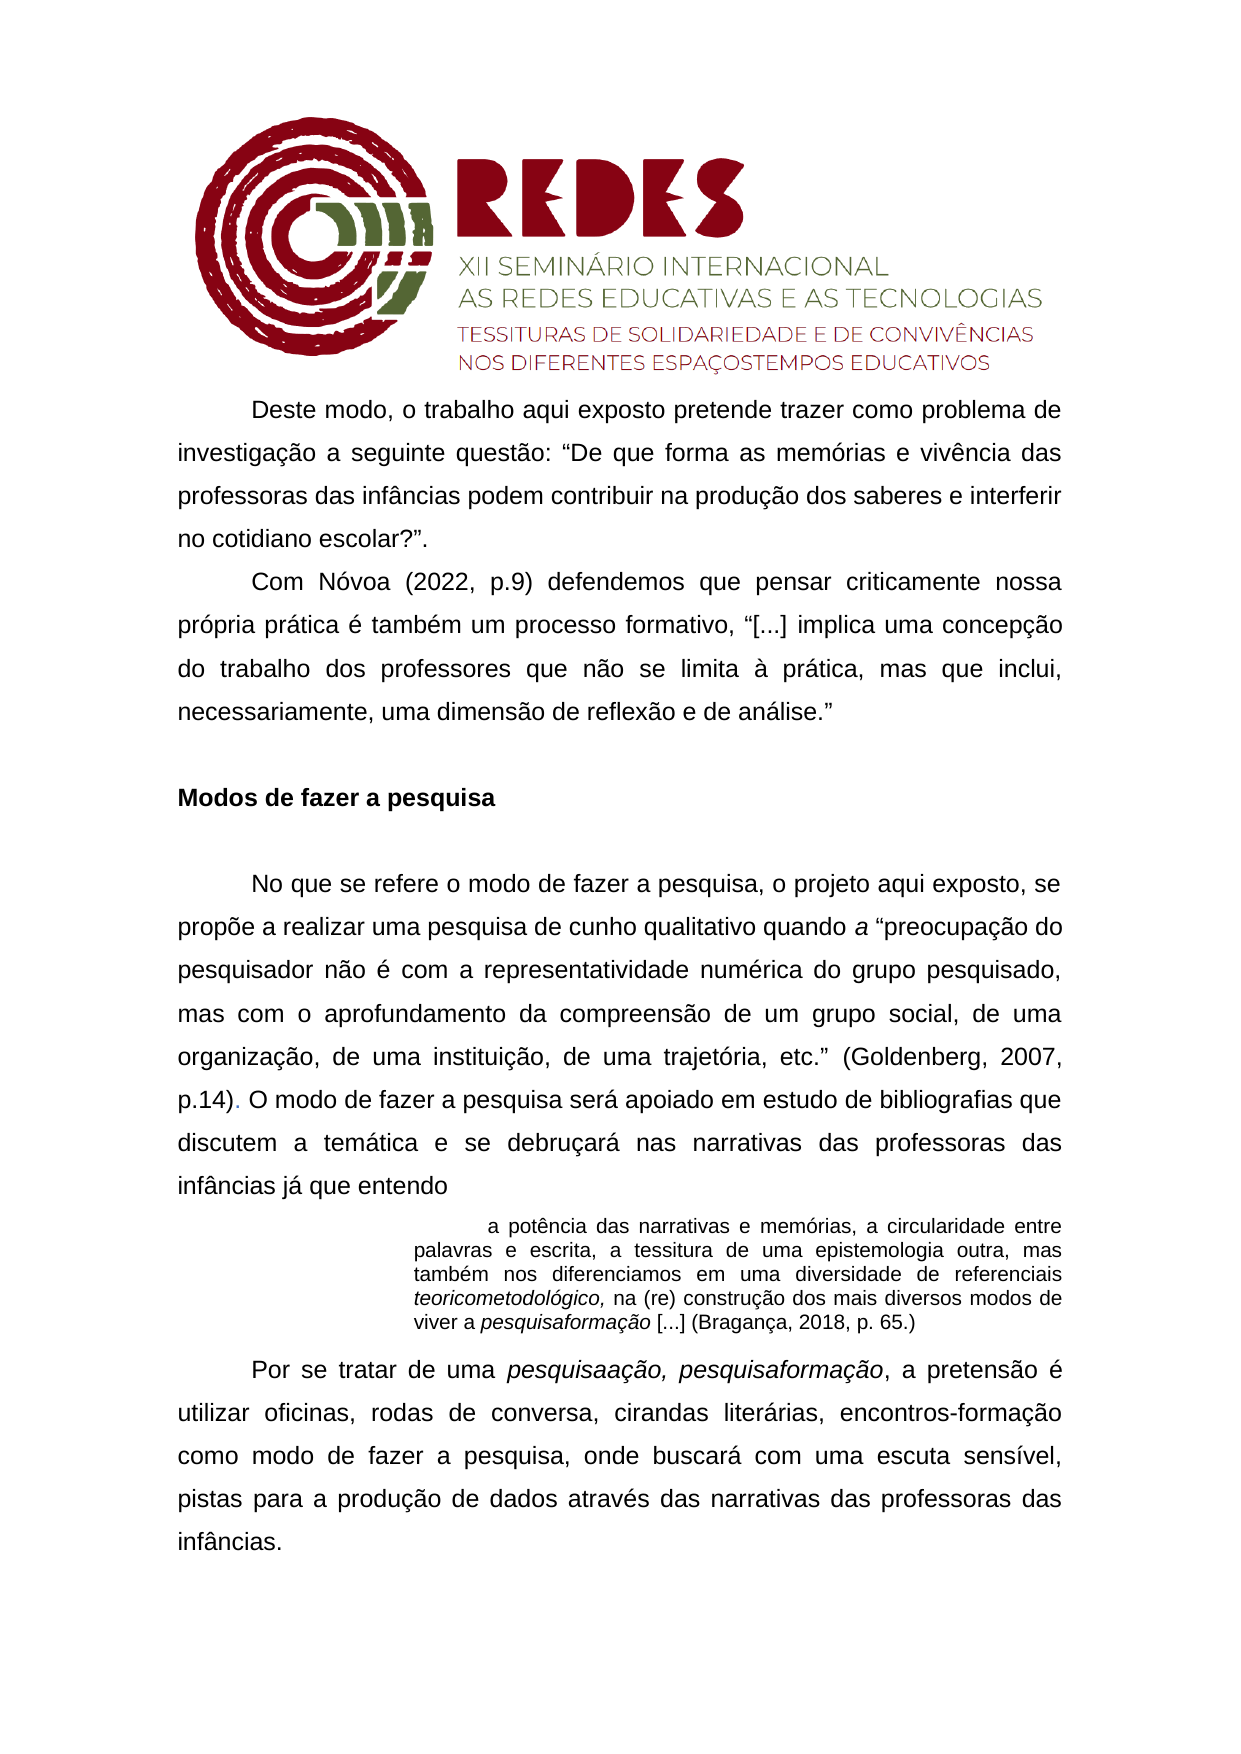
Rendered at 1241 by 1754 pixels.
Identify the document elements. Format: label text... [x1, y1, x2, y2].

text Com Nóvoa (2022, p.9) defendemos que pensar criticamente nossa própria prática é também um processo formativo, “[...] implica uma concepção do trabalho dos professores que não se limita à prática, mas que inclui, necessariamente, uma dimensão de reflexão e de análise.” [177, 567, 1063, 726]
text No que se refere o modo de fazer a pesquisa, o projeto aqui exposto, se propõe a realizar uma pesquisa de cunho qualitativo quando a “preocupação do pesquisador não é com a representatividade numérica do grupo pesquisado, mas com o aprofundamento da compreensão de um grupo social, de uma organização, de uma instituição, de uma trajetória, etc.” (Goldenberg, 2007, p.14). O modo de fazer a pesquisa será apoiado em estudo de bibliografias que discutem a temática e se debruçará nas narrativas das professoras das infâncias já que entendo [177, 869, 1063, 1200]
text Modos de fazer a pesquisa [177, 783, 1063, 812]
text Deste modo, o trabalho aqui exposto pretende trazer como problema de investigação a seguinte questão: “De que forma as memórias e vivência das professoras das infâncias podem contribuir na produção dos saberes e interferir no cotidiano escolar?”. [177, 395, 1063, 553]
picture [177, 104, 1063, 395]
text Por se tratar de uma pesquisaação, pesquisaformação, a pretensão é utilizar oficinas, rodas de conversa, cirandas literárias, encontros-formação como modo de fazer a pesquisa, onde buscará com uma escuta sensível, pistas para a produção de dados através das narrativas das professoras das infâncias. [177, 1355, 1063, 1556]
text a potência das narrativas e memórias, a circularidade entre palavras e escrita, a tessitura de uma epistemologia outra, mas também nos diferenciamos em uma diversidade de referenciais teoricometodológico, na (re) construção dos mais diversos modos de viver a pesquisaformação [...] (Bragança, 2018, p. 65.) [413, 1214, 1063, 1334]
